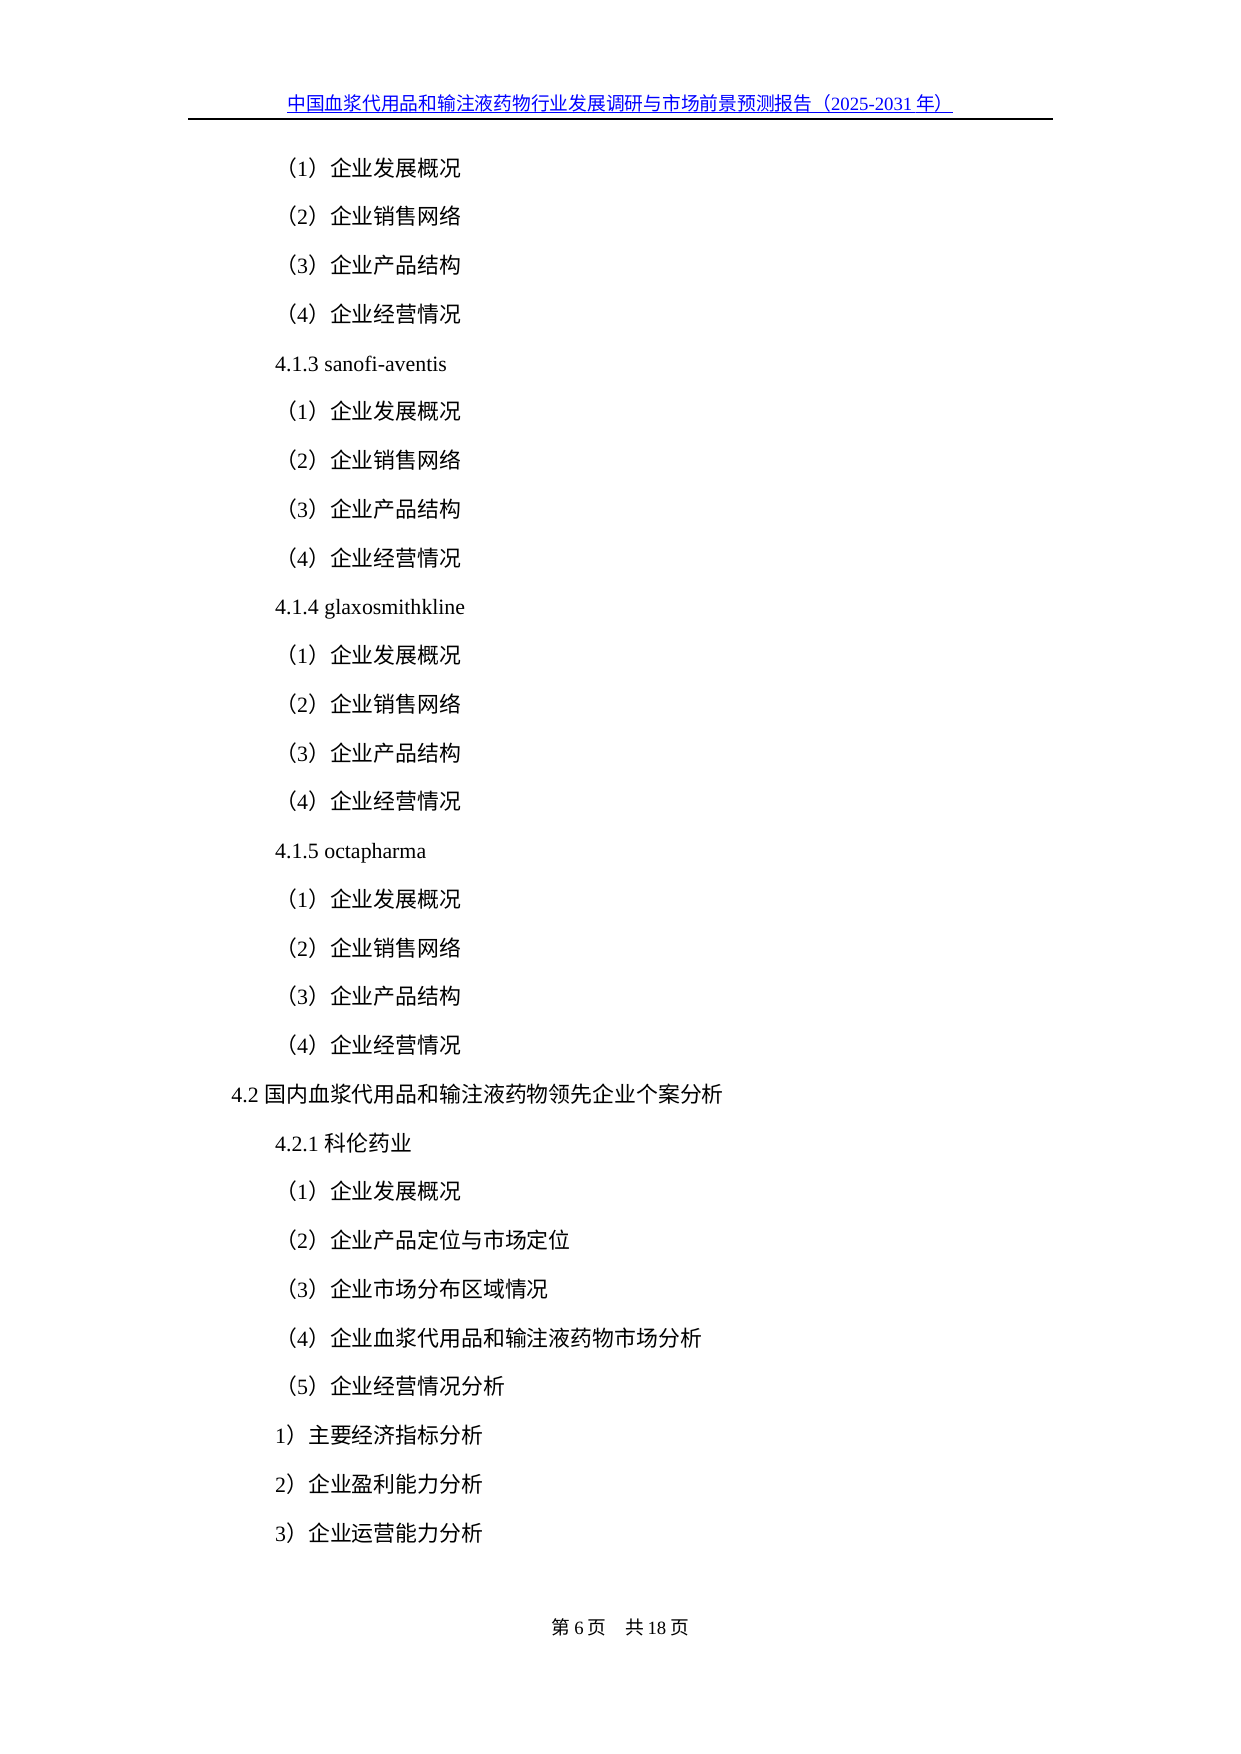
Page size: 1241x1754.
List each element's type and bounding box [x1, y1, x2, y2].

text [187, 150, 1053, 1548]
